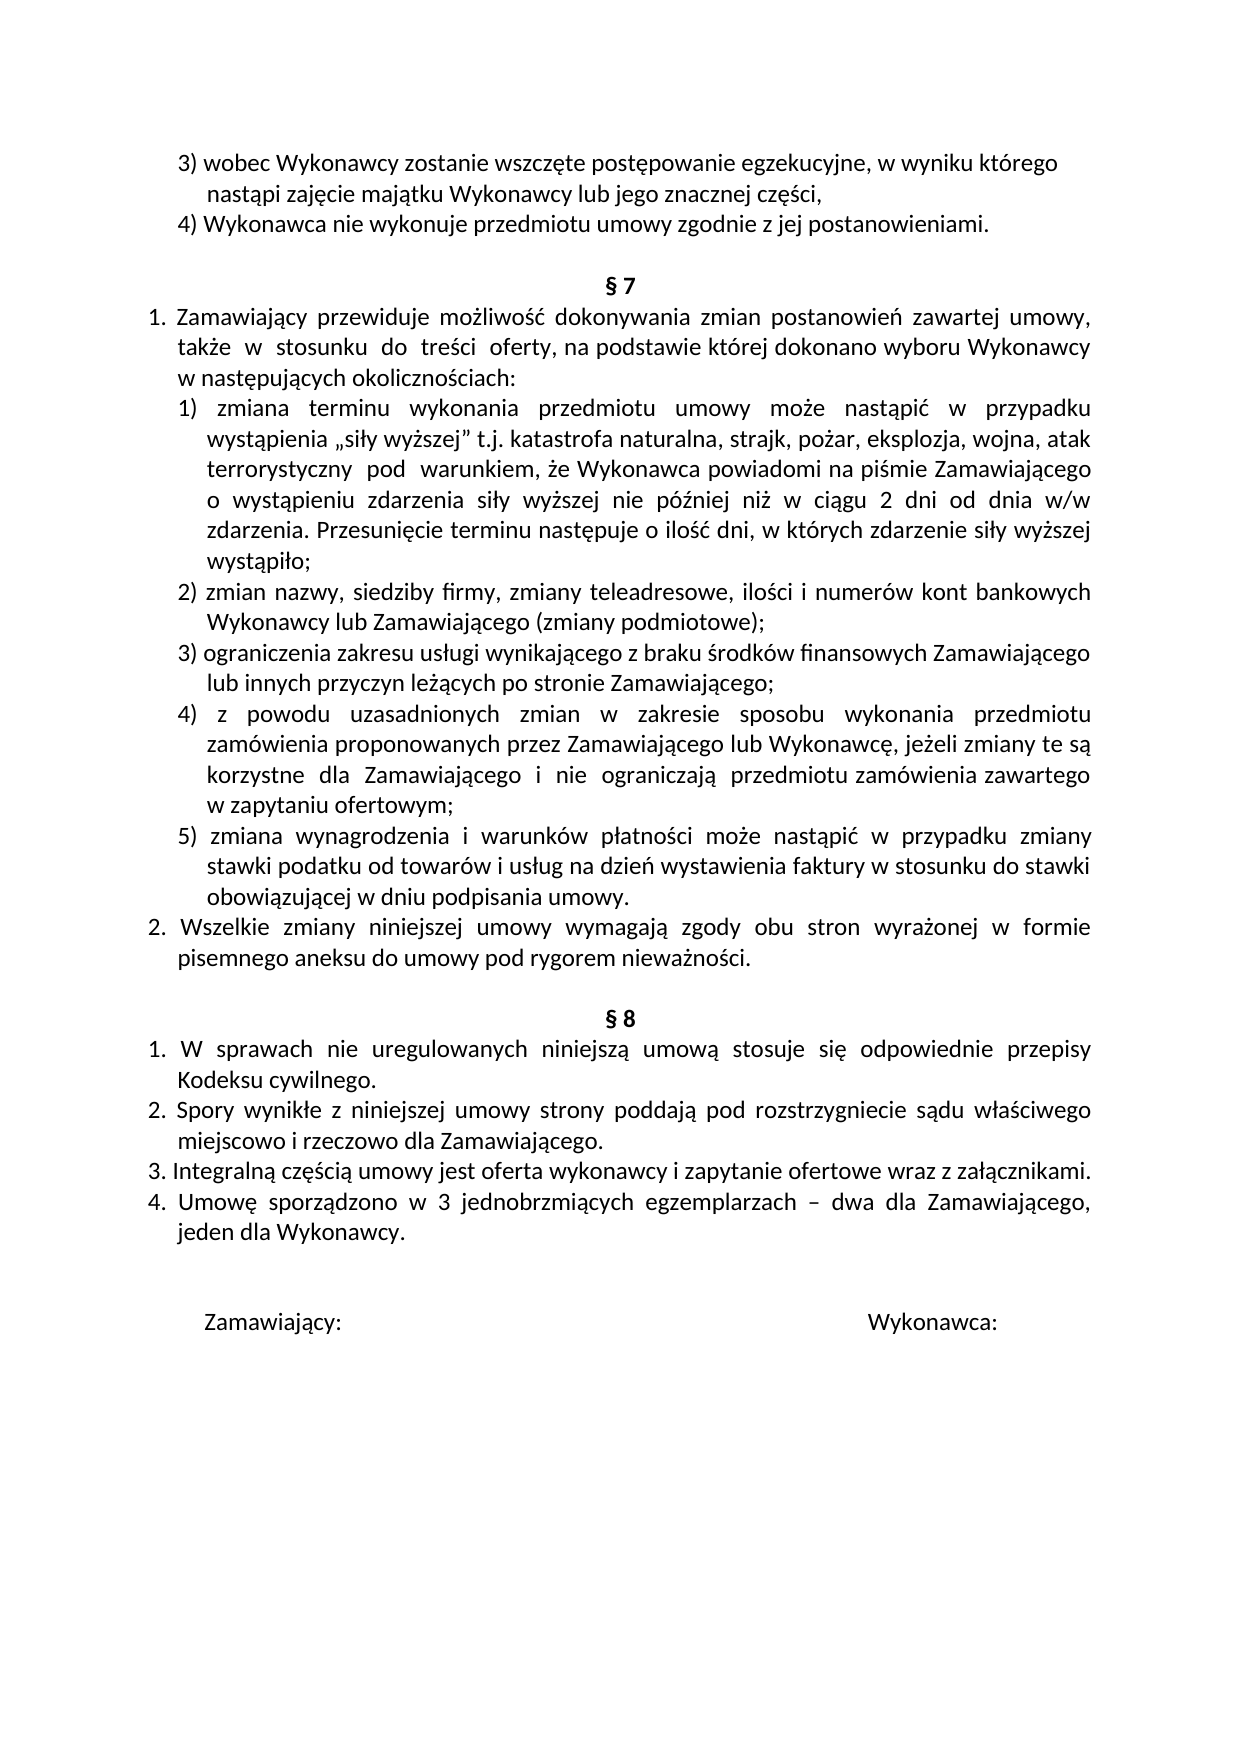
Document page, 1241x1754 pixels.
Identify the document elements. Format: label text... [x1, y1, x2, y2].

text 1. Zamawiający przewiduje możliwość dokonywania zmian postanowień zawartej umowy, także w stosunku do treści oferty, na podstawie której dokonano wyboru Wykonawcy w następujących okolicznościach: [148, 301, 1093, 392]
text 4) Wykonawca nie wykonuje przedmiotu umowy zgodnie z jej postanowieniami. [177, 209, 1093, 239]
text 4) z powodu uzasadnionych zmian w zakresie sposobu wykonania przedmiotu zamówienia proponowanych przez Zamawiającego lub Wykonawcę, jeżeli zmiany te są korzystne dla Zamawiającego i nie ograniczają przedmiotu zamówienia zawartego w zapytaniu ofertowym; [177, 698, 1093, 820]
text 3) wobec Wykonawcy zostanie wszczęte postępowanie egzekucyjne, w wyniku którego nastąpi zajęcie majątku Wykonawcy lub jego znacznej części, [177, 148, 1093, 209]
text 4. Umowę sporządzono w 3 jednobrzmiących egzemplarzach – dwa dla Zamawiającego, jeden dla Wykonawcy. [148, 1186, 1093, 1247]
text § 7 [148, 270, 1093, 301]
text 2. Wszelkie zmiany niniejszej umowy wymagają zgody obu stron wyrażonej w formie pisemnego aneksu do umowy pod rygorem nieważności. [148, 911, 1093, 972]
text Zamawiający: Wykonawca: [148, 1306, 1093, 1336]
text § 8 [148, 1003, 1093, 1033]
text 2. Spory wynikłe z niniejszej umowy strony poddają pod rozstrzygniecie sądu właściwego miejscowo i rzeczowo dla Zamawiającego. [148, 1094, 1093, 1156]
text 2) zmian nazwy, siedziby firmy, zmiany teleadresowe, ilości i numerów kont bankowych Wykonawcy lub Zamawiającego (zmiany podmiotowe); [177, 576, 1093, 637]
text 3) ograniczenia zakresu usługi wynikającego z braku środków finansowych Zamawiającego lub innych przyczyn leżących po stronie Zamawiającego; [177, 637, 1093, 698]
text 5) zmiana wynagrodzenia i warunków płatności może nastąpić w przypadku zmiany stawki podatku od towarów i usług na dzień wystawienia faktury w stosunku do stawki obowiązującej w dniu podpisania umowy. [177, 820, 1093, 911]
text 1) zmiana terminu wykonania przedmiotu umowy może nastąpić w przypadku wystąpienia „siły wyższej” t.j. katastrofa naturalna, strajk, pożar, eksplozja, wojna, atak terrorystyczny pod warunkiem, że Wykonawca powiadomi na piśmie Zamawiającego o wystąpieniu zdarzenia siły wyższej nie później niż w ciągu 2 dni od dnia w/w zdarzenia. Przesunięcie terminu następuje o ilość dni, w których zdarzenie siły wyższej wystąpiło; [177, 392, 1093, 576]
text 3. Integralną częścią umowy jest oferta wykonawcy i zapytanie ofertowe wraz z załącznikami. [148, 1156, 1093, 1186]
text 1. W sprawach nie uregulowanych niniejszą umową stosuje się odpowiednie przepisy Kodeksu cywilnego. [148, 1033, 1093, 1094]
